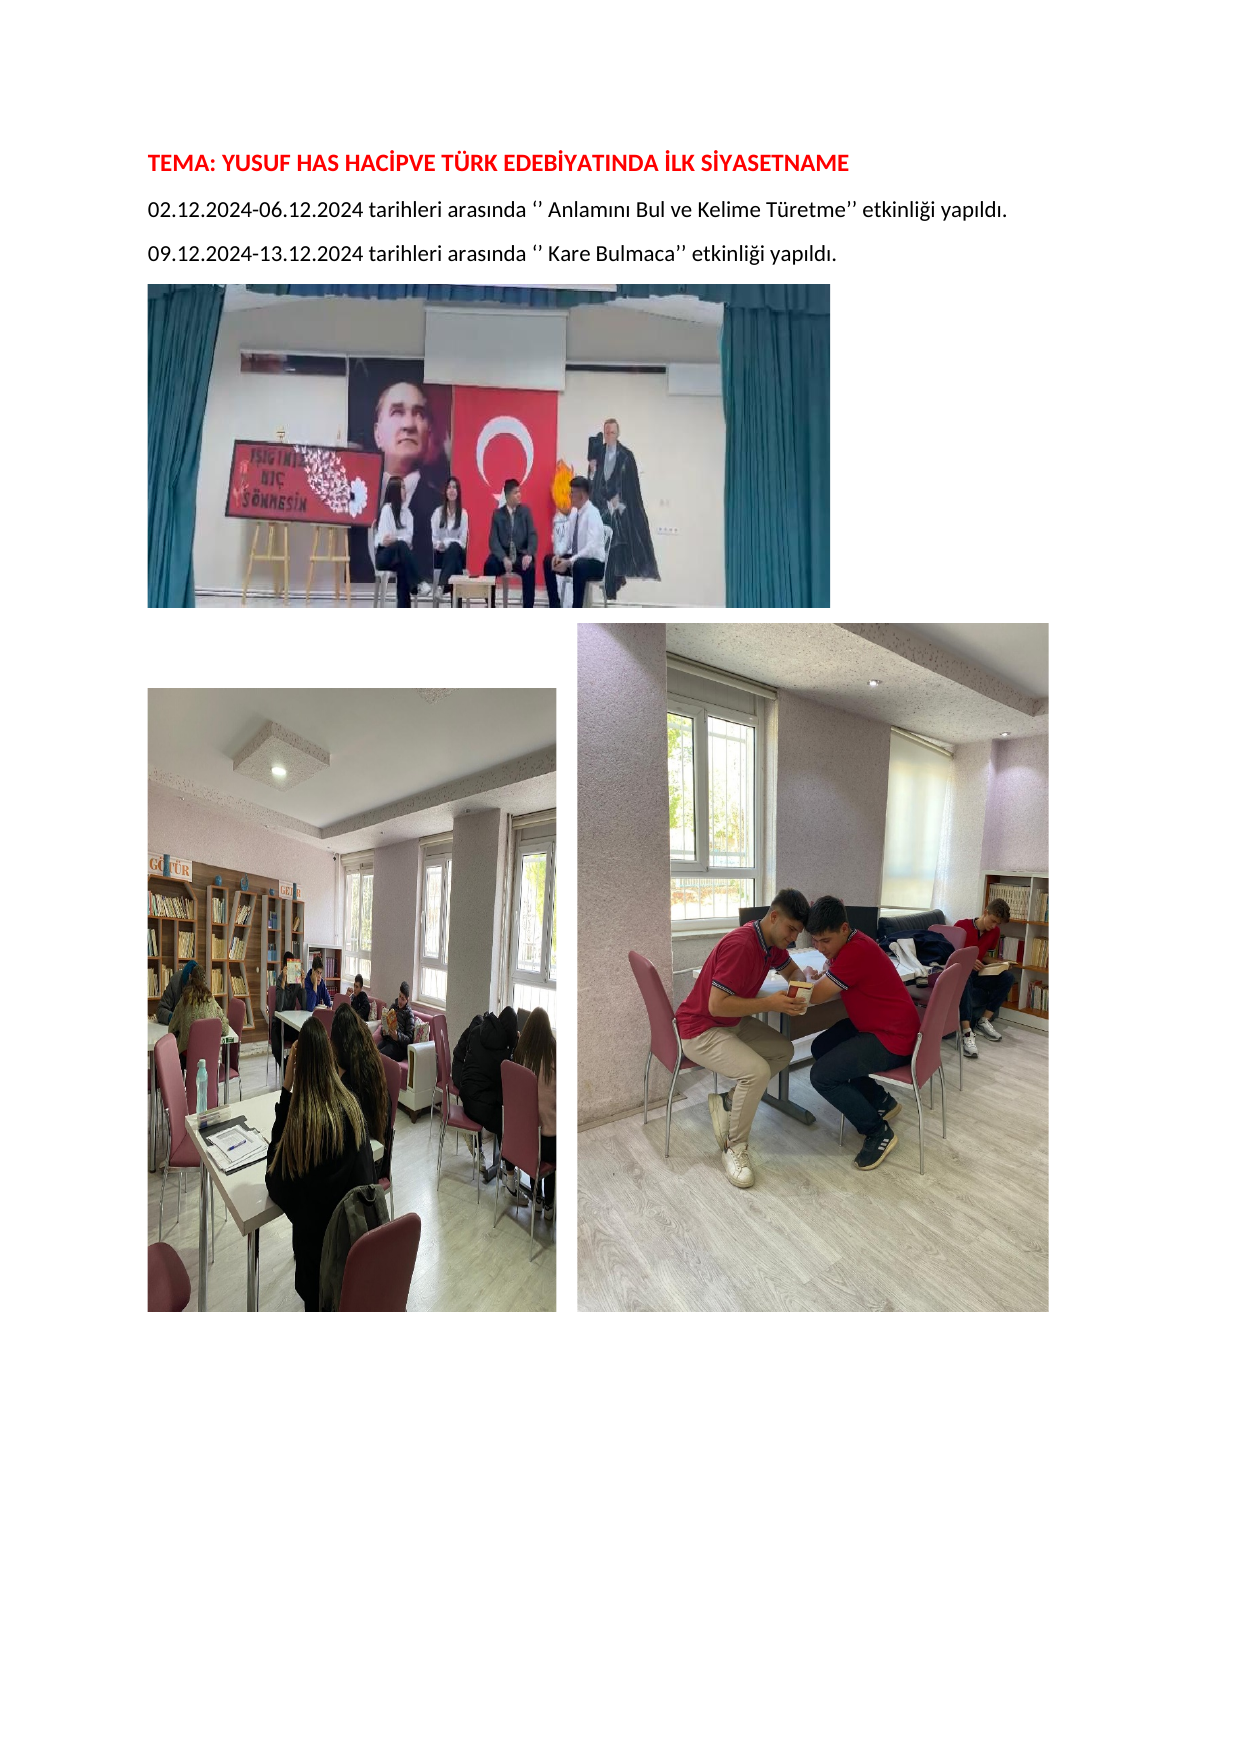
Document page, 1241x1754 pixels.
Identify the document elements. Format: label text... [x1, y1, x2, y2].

text 02.12.2024-06.12.2024 tarihleri arasında ‘’ Anlamını Bul ve Kelime Türetme’’ etkinliği yapıldı. [148, 195, 1093, 223]
text TEMA: YUSUF HAS HACİPVE TÜRK EDEBİYATINDA İLK SİYASETNAME [148, 148, 1093, 178]
picture [147, 688, 557, 1312]
picture [147, 284, 830, 608]
text 09.12.2024-13.12.2024 tarihleri arasında ‘’ Kare Bulmaca’’ etkinliği yapıldı. [148, 239, 1093, 267]
picture [577, 623, 1049, 1312]
